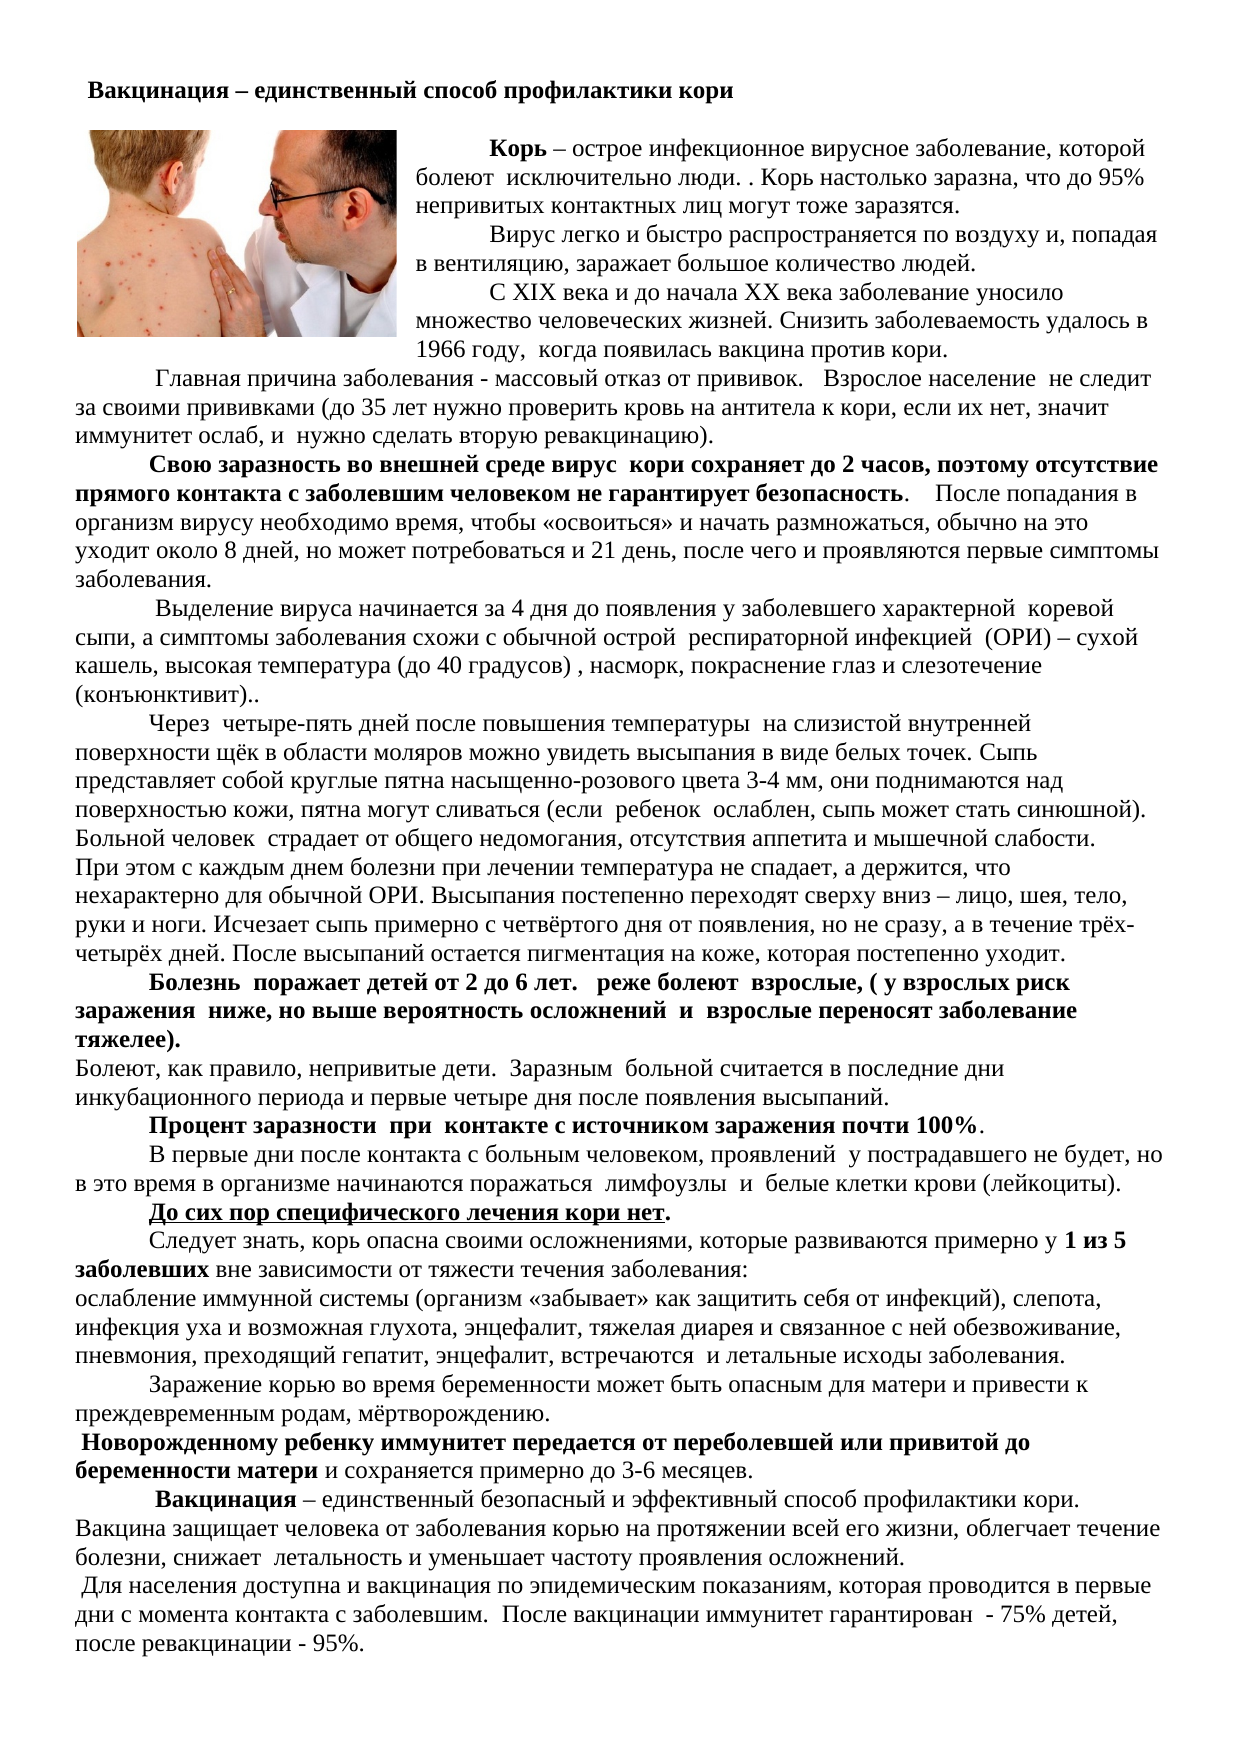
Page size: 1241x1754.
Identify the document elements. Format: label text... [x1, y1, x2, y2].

text Вакцинация – единственный безопасный и эффективный способ профилактики кори. Вакцина защищает человека от заболевания корью на протяжении всей его жизни, облегчает течение болезни, снижает летальность и уменьшает частоту проявления осложнений. [75, 1484, 1165, 1570]
text Следует знать, корь опасна своими осложнениями, которые развиваются примерно у 1 из 5 заболевших вне зависимости от тяжести течения заболевания: [75, 1225, 1165, 1283]
text Для населения доступна и вакцинация по эпидемическим показаниям, которая проводится в первые дни с момента контакта с заболевшим. После вакцинации иммунитет гарантирован - 75% детей, после ревакцинации - 95%. [75, 1570, 1165, 1657]
text Вирус легко и быстро распространяется по воздуху и, попадая в вентиляцию, заражает большое количество людей. [397, 219, 1165, 277]
text Выделение вируса начинается за 4 дня до появления у заболевшего характерной коревой сыпи, а симптомы заболевания схожи с обычной острой респираторной инфекцией (ОРИ) – сухой кашель, высокая температура (до 40 градусов) , насморк, покраснение глаз и слезотечение (конъюнктивит).. [75, 593, 1165, 708]
text Процент заразности при контакте с источником заражения почти 100%. [75, 1110, 1165, 1139]
text Болезнь поражает детей от 2 до 6 лет. реже болеют взрослые, ( у взрослых риск заражения ниже, но выше вероятность осложнений и взрослые переносят заболевание тяжелее). [75, 967, 1165, 1053]
text При этом с каждым днем болезни при лечении температура не спадает, а держится, что нехарактерно для обычной ОРИ. Высыпания постепенно переходят сверху вниз – лицо, шея, тело, руки и ноги. Исчезает сыпь примерно с четвёртого дня от появления, но не сразу, а в течение трёх-четырёх дней. После высыпаний остается пигментация на коже, которая постепенно уходит. [75, 852, 1165, 967]
text Через четыре-пять дней после повышения температуры на слизистой внутренней поверхности щёк в области моляров можно увидеть высыпания в виде белых точек. Сыпь представляет собой круглые пятна насыщенно-розового цвета 3-4 мм, они поднимаются над поверхностью кожи, пятна могут сливаться (если ребенок ослаблен, сыпь может стать синюшной). Больной человек страдает от общего недомогания, отсутствия аппетита и мышечной слабости. [75, 708, 1165, 852]
text Корь – острое инфекционное вирусное заболевание, которой болеют исключительно люди. . Корь настолько заразна, что до 95% непривитых контактных лиц могут тоже заразятся. [397, 133, 1165, 219]
picture [77, 130, 397, 337]
text В первые дни после контакта с больным человеком, проявлений у пострадавшего не будет, но в это время в организме начинаются поражаться лимфоузлы и белые клетки крови (лейкоциты). [75, 1139, 1165, 1197]
text Главная причина заболевания - массовый отказ от прививок. Взрослое население не следит за своими прививками (до 35 лет нужно проверить кровь на антитела к кори, если их нет, значит иммунитет ослаб, и нужно сделать вторую ревакцинацию). [75, 363, 1165, 449]
text Болеют, как правило, непривитые дети. Заразным больной считается в последние дни инкубационного периода и первые четыре дня после появления высыпаний. [75, 1053, 1165, 1110]
text Новорожденному ребенку иммунитет передается от переболевшей или привитой до беременности матери и сохраняется примерно до 3-6 месяцев. [75, 1427, 1165, 1484]
text Свою заразность во внешней среде вирус кори сохраняет до 2 часов, поэтому отсутствие прямого контакта с заболевшим человеком не гарантирует безопасность. После попадания в организм вирусу необходимо время, чтобы «освоиться» и начать размножаться, обычно на это уходит около 8 дней, но может потребоваться и 21 день, после чего и проявляются первые симптомы заболевания. [75, 449, 1165, 593]
text С XIX века и до начала XX века заболевание уносило множество человеческих жизней. Снизить заболеваемость удалось в 1966 году, когда появилась вакцина против кори. [75, 277, 1165, 363]
text Вакцинация – единственный способ профилактики кори [75, 75, 1165, 104]
text Заражение корью во время беременности может быть опасным для матери и привести к преждевременным родам, мёртворождению. [75, 1369, 1165, 1427]
text До сих пор специфического лечения кори нет. [75, 1197, 1165, 1225]
text ослабление иммунной системы (организм «забывает» как защитить себя от инфекций), слепота, инфекция уха и возможная глухота, энцефалит, тяжелая диарея и связанное с ней обезвоживание, пневмония, преходящий гепатит, энцефалит, встречаются и летальные исходы заболевания. [75, 1283, 1165, 1369]
